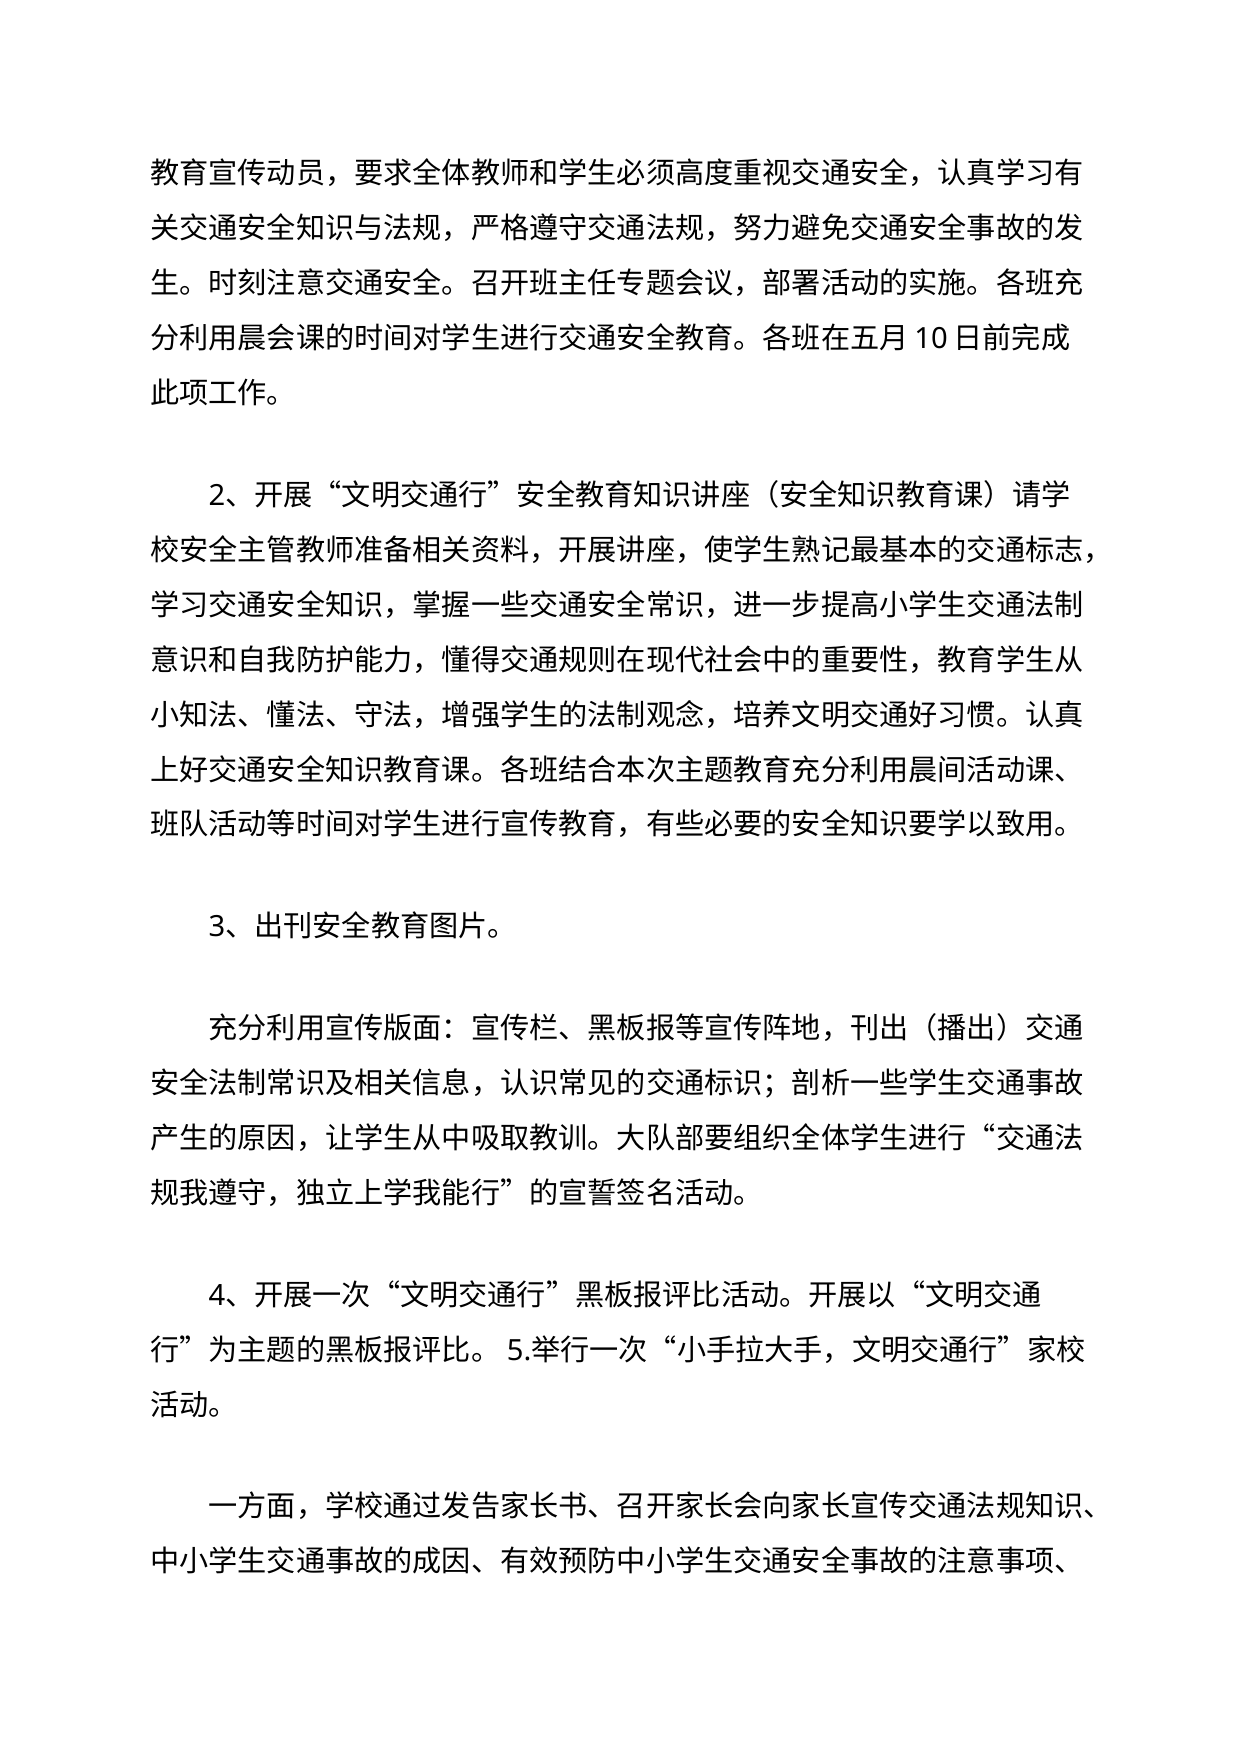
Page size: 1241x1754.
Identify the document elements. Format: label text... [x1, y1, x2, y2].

text 3、出刊安全教育图片。 [150, 903, 1090, 945]
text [150, 150, 1090, 412]
text 充分利用宣传版面：宣传栏、黑板报等宣传阵地，刊出（播出）交通安全法制常识及相关信息，认识常见的交通标识；剖析一些学生交通事故产生的原因，让学生从中吸取教训。大队部要组织全体学生进行“交通法规我遵守，独立上学我能行”的宣誓签名活动。 [150, 1005, 1090, 1212]
text 4、开展一次“文明交通行”黑板报评比活动。开展以“文明交通行”为主题的黑板报评比。 5.举行一次“小手拉大手，文明交通行”家校活动。 [150, 1271, 1090, 1423]
text 2、开展“文明交通行”安全教育知识讲座（安全知识教育课）请学校安全主管教师准备相关资料，开展讲座，使学生熟记最基本的交通标志，学习交通安全知识，掌握一些交通安全常识，进一步提高小学生交通法制意识和自我防护能力，懂得交通规则在现代社会中的重要性，教育学生从小知法、懂法、守法，增强学生的法制观念，培养文明交通好习惯。认真上好交通安全知识教育课。各班结合本次主题教育充分利用晨间活动课、班队活动等时间对学生进行宣传教育，有些必要的安全知识要学以致用。 [150, 471, 1090, 843]
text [150, 1483, 1090, 1580]
